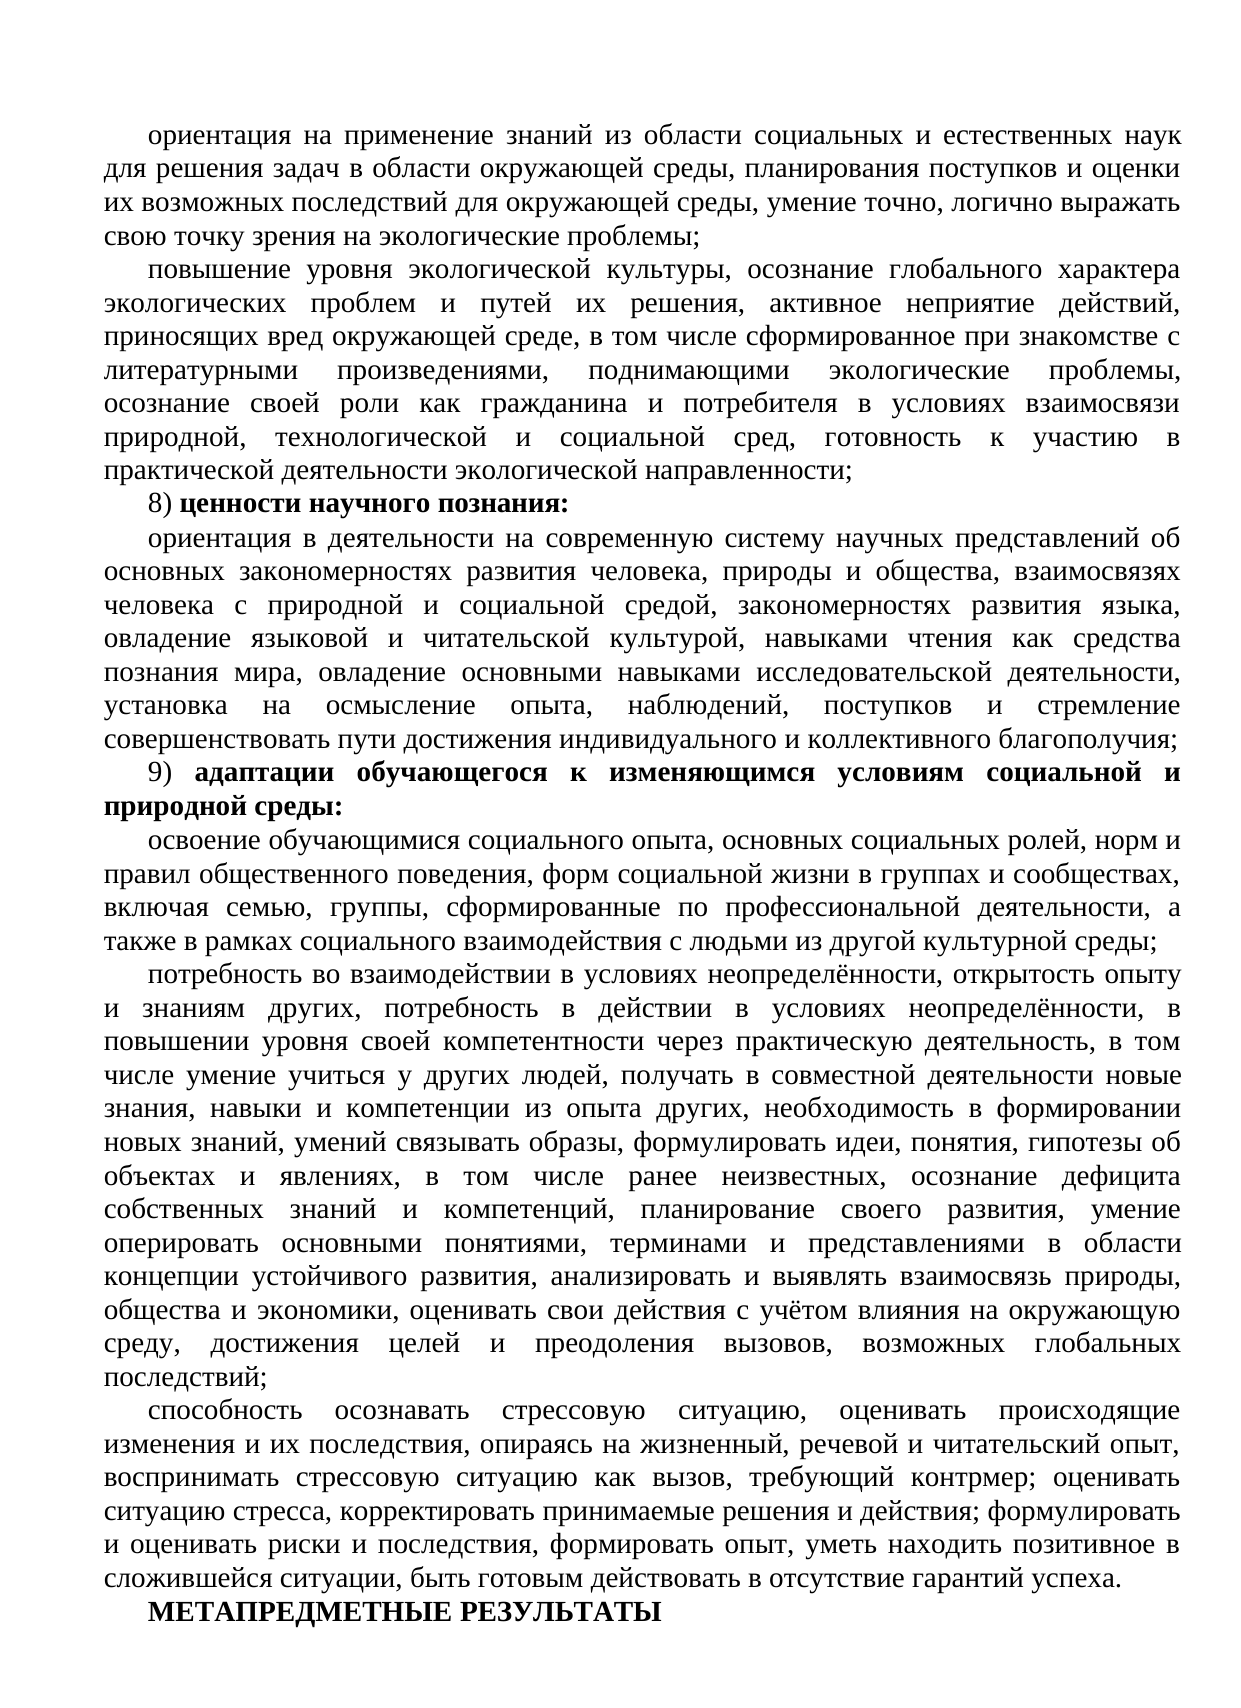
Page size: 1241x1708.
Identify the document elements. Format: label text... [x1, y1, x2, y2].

subtitle ценности научного познания: [148, 486, 1198, 519]
text ориентация в деятельности на современную систему научных представлений об основных закономерностях развития человека, природы и общества, взаимосвязях человека с природной и социальной средой, закономерностях развития языка, овладение языковой и читательской культурой, навыками чтения как средства познания мира, овладение основными навыками исследовательской деятельности, установка на осмысление опыта, наблюдений, поступков и стремление совершенствовать пути достижения индивидуального и коллективного благополучия; [103, 520, 1181, 754]
text способность осознавать стрессовую ситуацию, оценивать происходящие изменения и их последствия, опираясь на жизненный, речевой и читательский опыт, воспринимать стрессовую ситуацию как вызов, требующий контрмер; оценивать ситуацию стресса, корректировать принимаемые решения и действия; формулировать и оценивать риски и последствия, формировать опыт, уметь находить позитивное в сложившейся ситуации, быть готовым действовать в отсутствие гарантий успеха. [103, 1392, 1181, 1594]
text повышение уровня экологической культуры, осознание глобального характера экологических проблем и путей их решения, активное неприятие действий, приносящих вред окружающей среде, в том числе сформированное при знакомстве с литературными произведениями, поднимающими экологические проблемы, осознание своей роли как гражданина и потребителя в условиях взаимосвязи природной, технологической и социальной сред, готовность к участию в практической деятельности экологической направленности; [103, 251, 1181, 486]
text освоение обучающимися социального опыта, основных социальных ролей, норм и правил общественного поведения, форм социальной жизни в группах и сообществах, включая семью, группы, сформированные по профессиональной деятельности, а также в рамках социального взаимодействия с людьми из другой культурной среды; [103, 822, 1181, 956]
text потребность во взаимодействии в условиях неопределённости, открытость опыту и знаниям других, потребность в действии в условиях неопределённости, в повышении уровня своей компетентности через практическую деятельность, в том числе умение учиться у других людей, получать в совместной деятельности новые знания, навыки и компетенции из опыта других, необходимость в формировании новых знаний, умений связывать образы, формулировать идеи, понятия, гипотезы об объектах и явлениях, в том числе ранее неизвестных, осознание дефицита собственных знаний и компетенций, планирование своего развития, умение оперировать основными понятиями, терминами и представлениями в области концепции устойчивого развития, анализировать и выявлять взаимосвязь природы, общества и экономики, оценивать свои действия с учётом влияния на окружающую среду, достижения целей и преодоления вызовов, возможных глобальных последствий; [103, 956, 1182, 1392]
text ориентация на применение знаний из области социальных и естественных наук для решения задач в области окружающей среды, планирования поступков и оценки их возможных последствий для окружающей среды, умение точно, логично выражать свою точку зрения на экологические проблемы; [103, 117, 1182, 251]
subtitle МЕТАПРЕДМЕТНЫЕ РЕЗУЛЬТАТЫ [148, 1594, 1198, 1627]
subtitle адаптации обучающегося к изменяющимся условиям социальной и природной среды: [103, 754, 1181, 822]
